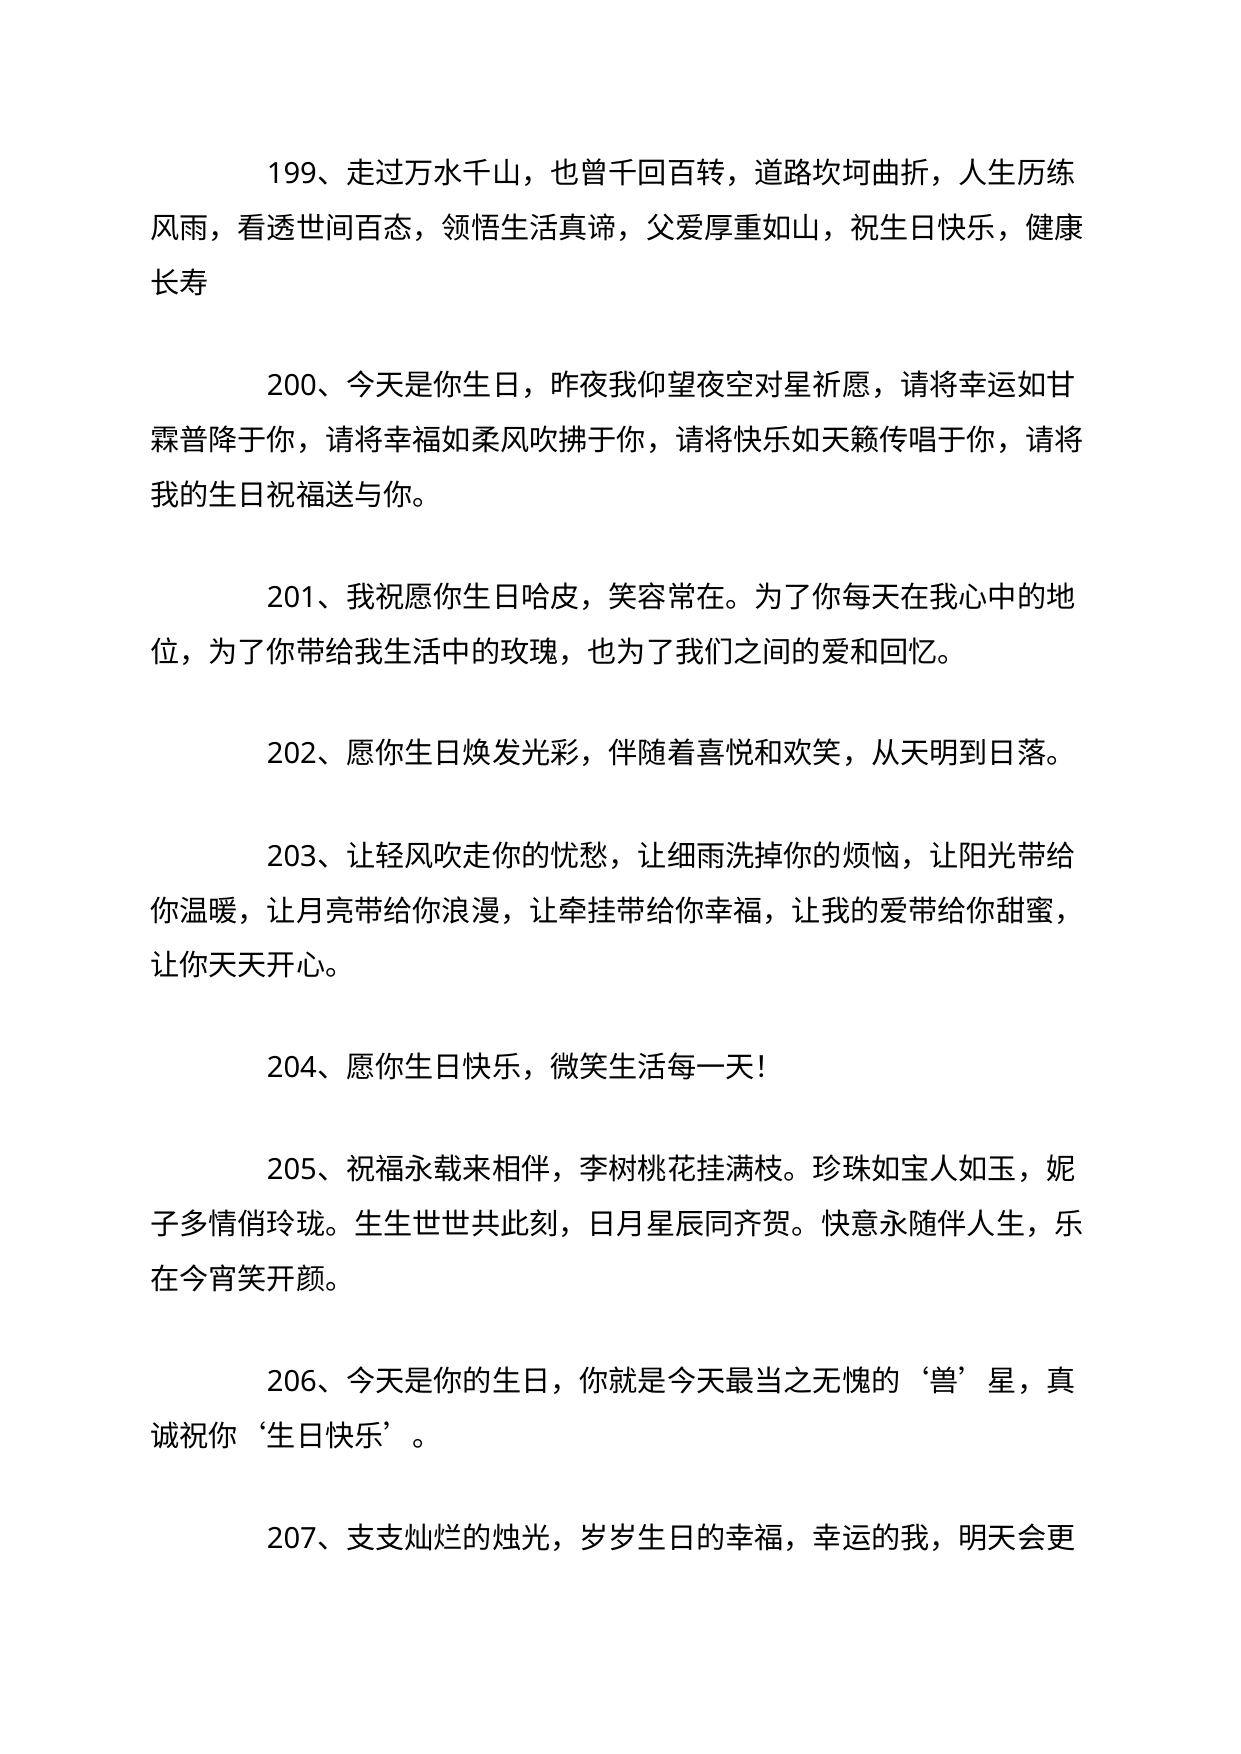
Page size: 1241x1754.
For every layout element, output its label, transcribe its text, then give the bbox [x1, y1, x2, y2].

text 204、愿你生日快乐，微笑生活每一天！ [150, 1044, 1090, 1086]
text 206、今天是你的生日，你就是今天最当之无愧的‘兽’星，真诚祝你‘生日快乐’。 [150, 1357, 1090, 1455]
text 201、我祝愿你生日哈皮，笑容常在。为了你每天在我心中的地位，为了你带给我生活中的玫瑰，也为了我们之间的爱和回忆。 [150, 573, 1090, 671]
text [150, 1514, 1090, 1557]
text 202、愿你生日焕发光彩，伴随着喜悦和欢笑，从天明到日落。 [150, 730, 1090, 772]
text 205、祝福永载来相伴，李树桃花挂满枝。珍珠如宝人如玉，妮子多情俏玲珑。生生世世共此刻，日月星辰同齐贺。快意永随伴人生，乐在今宵笑开颜。 [150, 1146, 1090, 1298]
text 199、走过万水千山，也曾千回百转，道路坎坷曲折，人生历练风雨，看透世间百态，领悟生活真谛，父爱厚重如山，祝生日快乐，健康长寿 [150, 150, 1090, 302]
text 200、今天是你生日，昨夜我仰望夜空对星祈愿，请将幸运如甘霖普降于你，请将幸福如柔风吹拂于你，请将快乐如天籁传唱于你，请将我的生日祝福送与你。 [150, 362, 1090, 514]
text 203、让轻风吹走你的忧愁，让细雨洗掉你的烦恼，让阳光带给你温暖，让月亮带给你浪漫，让牵挂带给你幸福，让我的爱带给你甜蜜，让你天天开心。 [150, 832, 1090, 984]
